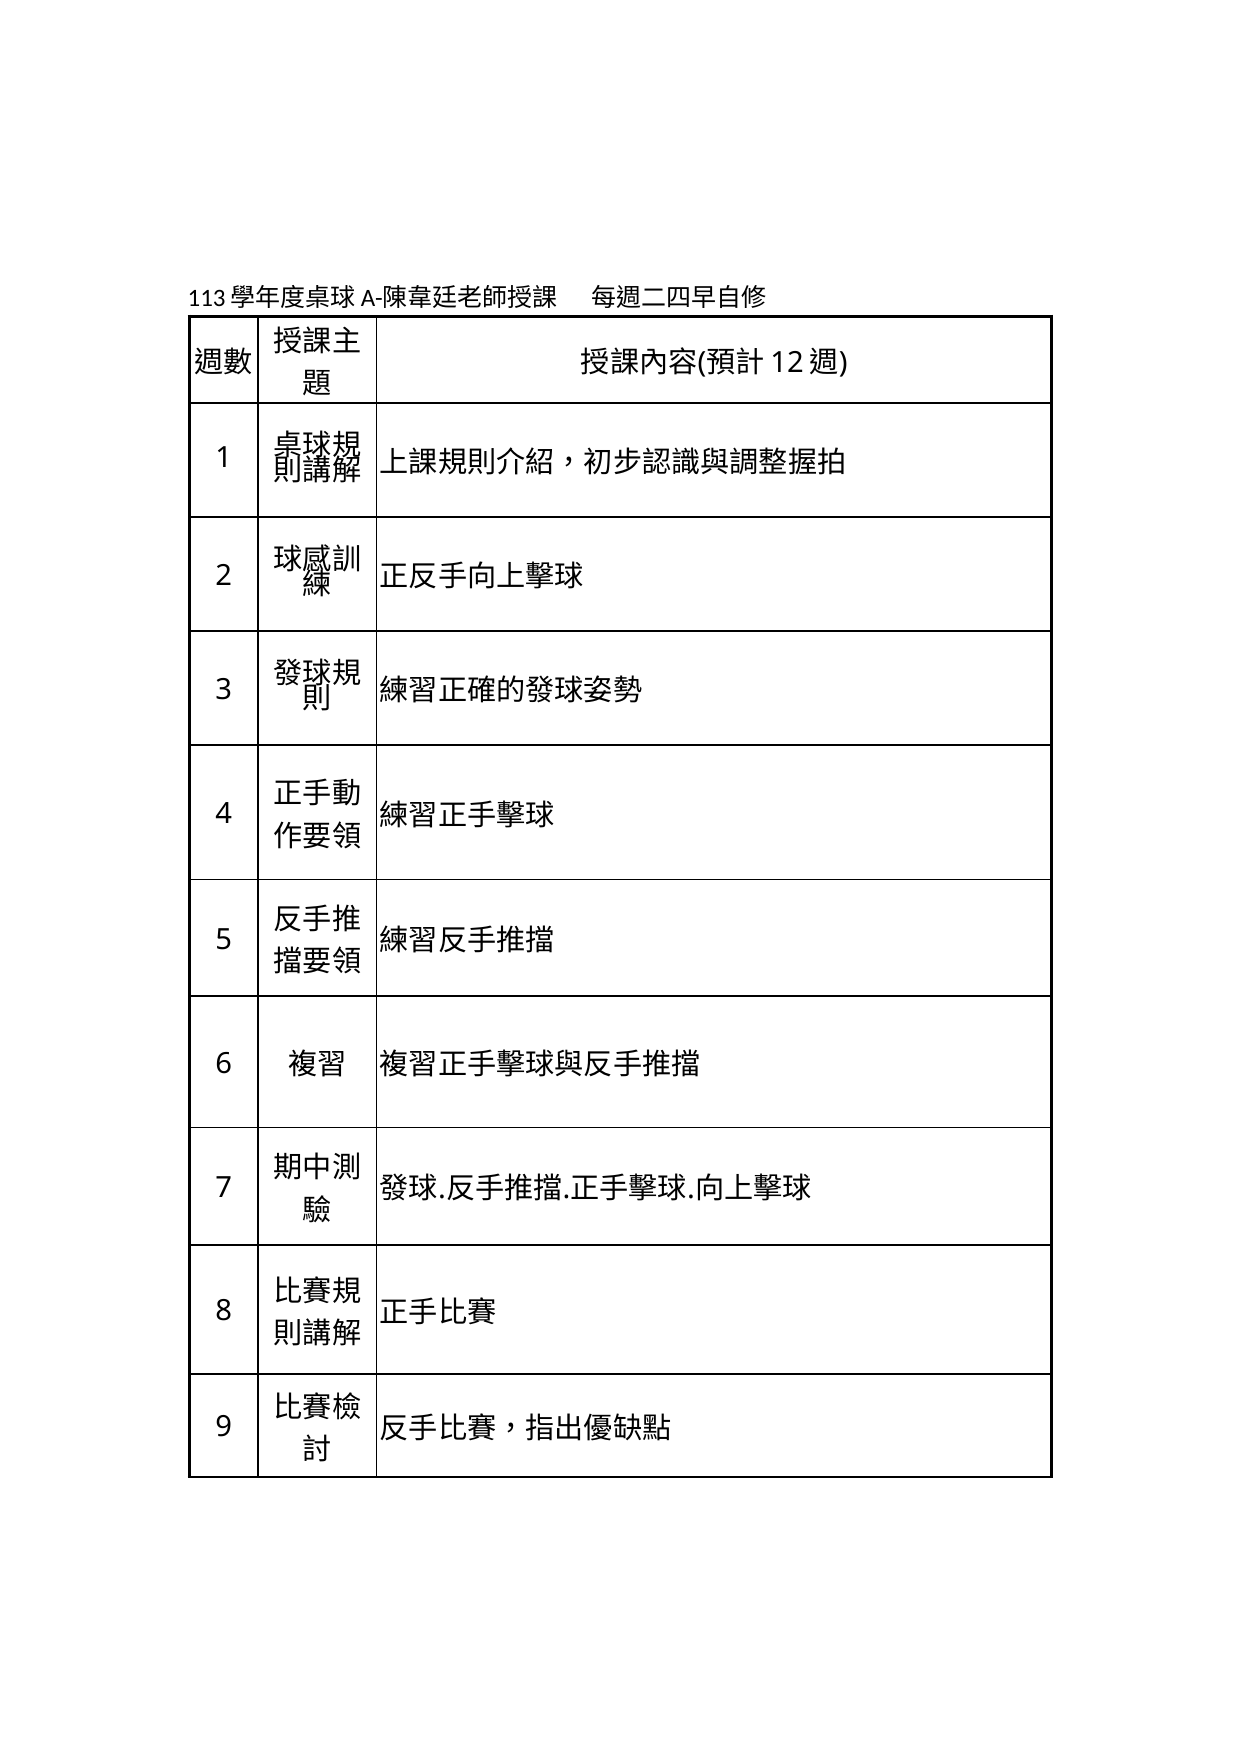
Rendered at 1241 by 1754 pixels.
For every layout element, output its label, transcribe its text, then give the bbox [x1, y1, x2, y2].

table_header 授課主題 [259, 318, 376, 402]
table_cell 複習 [259, 997, 376, 1127]
table_header 週數 [191, 318, 257, 402]
table_cell 正手比賽 [377, 1246, 1050, 1373]
table_cell 1 [191, 404, 257, 516]
table_cell 反手推擋要領 [259, 880, 376, 995]
table_cell 期中測驗 [259, 1128, 376, 1244]
table_cell 4 [191, 746, 257, 879]
table_cell 7 [191, 1128, 257, 1244]
table_cell 反手比賽，指出優缺點 [377, 1375, 1050, 1476]
table_cell 發球規則 [259, 632, 376, 744]
table_cell 練習反手推擋 [377, 880, 1050, 995]
table_cell 6 [191, 997, 257, 1127]
table_cell 球感訓練 [259, 518, 376, 630]
table_cell 5 [191, 880, 257, 995]
table_cell 練習正手擊球 [377, 746, 1050, 879]
table_cell 練習正確的發球姿勢 [377, 632, 1050, 744]
table_header 授課內容(預計12週) [377, 318, 1050, 402]
table_cell 9 [191, 1375, 257, 1476]
text 113學年度桌球A-陳韋廷老師授課 每週二四早自修 [187, 277, 1053, 314]
table_cell 上課規則介紹，初步認識與調整握拍 [377, 404, 1050, 516]
table_cell 2 [191, 518, 257, 630]
table_cell 比賽規則講解 [259, 1246, 376, 1373]
table_cell 3 [191, 632, 257, 744]
table_cell 8 [191, 1246, 257, 1373]
table_cell 比賽檢討 [259, 1375, 376, 1476]
table_cell 複習正手擊球與反手推擋 [377, 997, 1050, 1127]
table_cell 發球.反手推擋.正手擊球.向上擊球 [377, 1128, 1050, 1244]
table_cell 桌球規則講解 [259, 404, 376, 516]
table_cell 正手動作要領 [259, 746, 376, 879]
table_cell 正反手向上擊球 [377, 518, 1050, 630]
